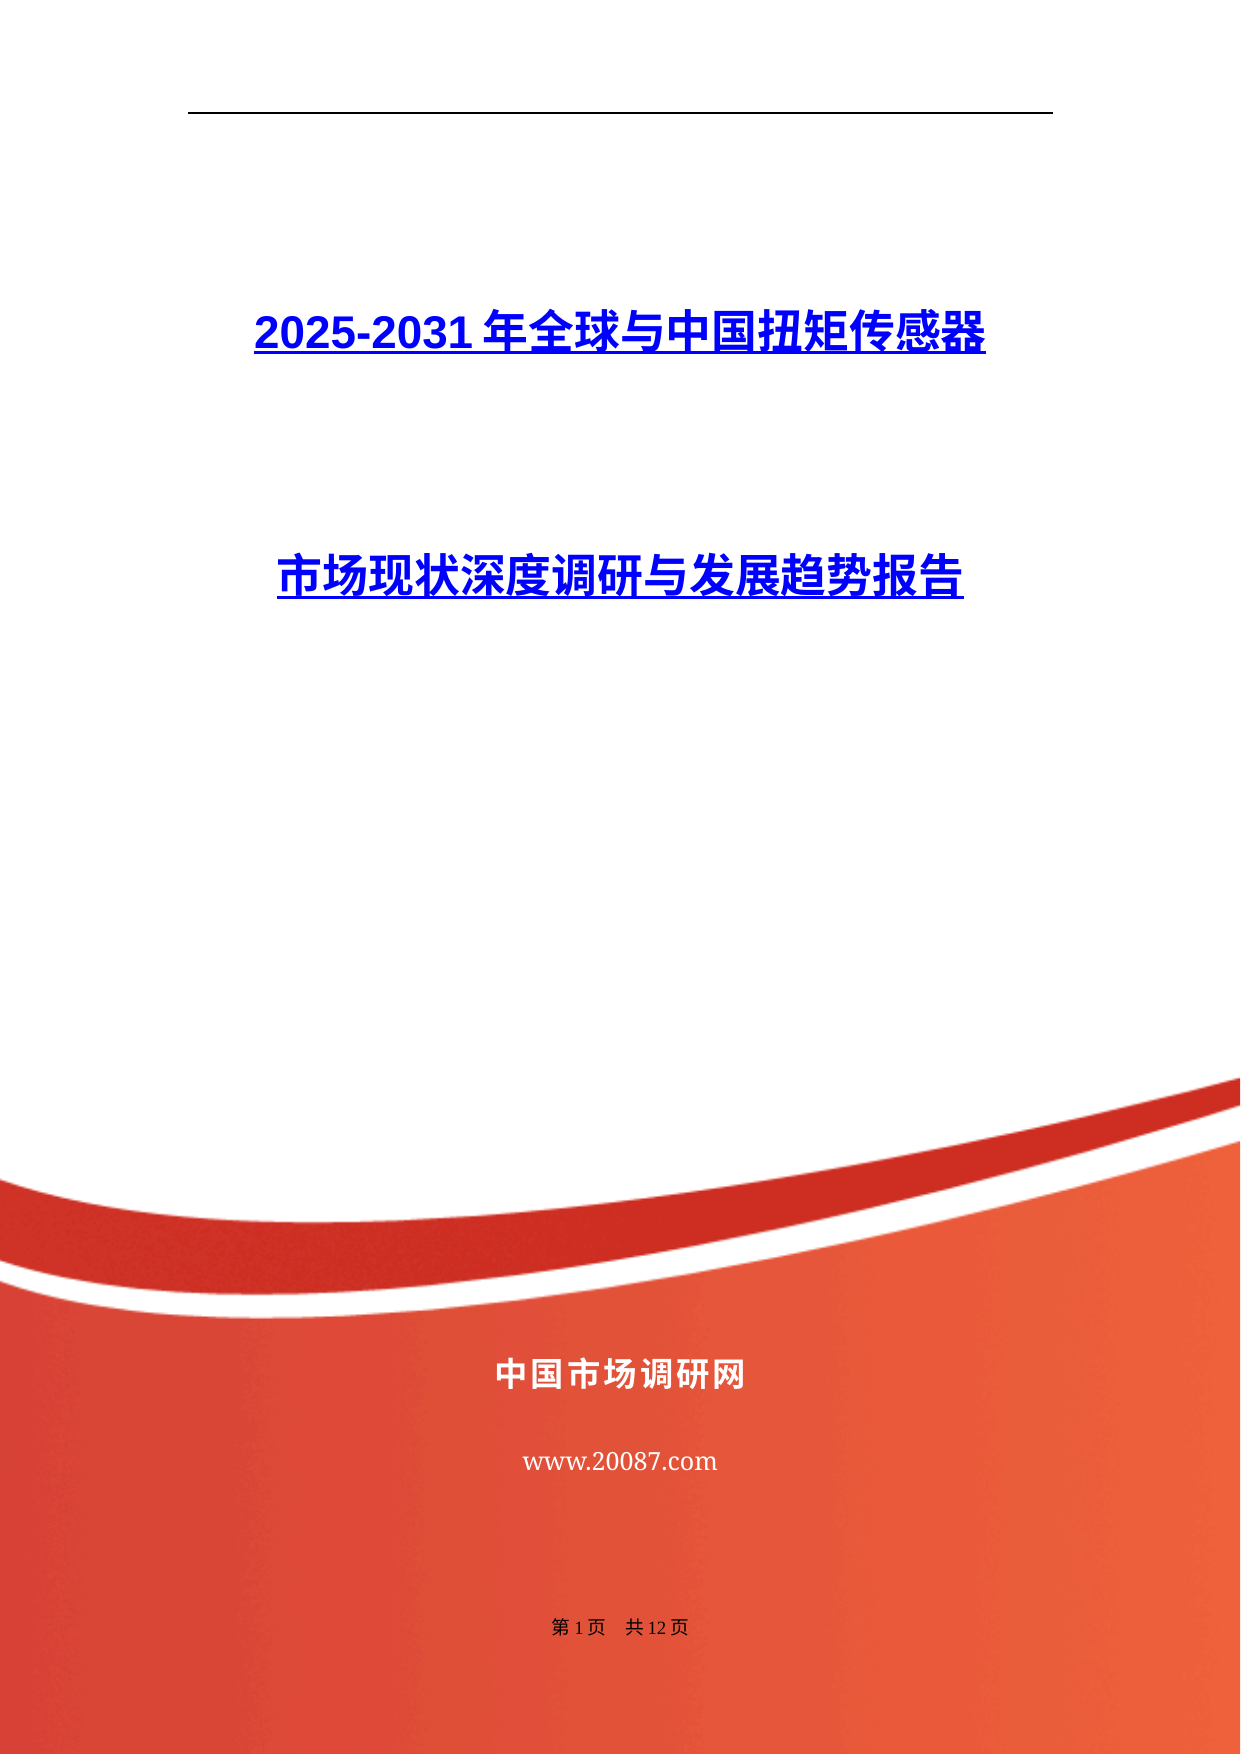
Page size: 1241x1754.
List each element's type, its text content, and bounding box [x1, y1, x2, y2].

subtitle 中国市场调研网 [187, 1339, 1053, 1404]
picture [0, 1006, 1241, 1754]
text www.20087.com [187, 1428, 1053, 1493]
table_header 2025-2031年全球与中国扭矩传感器市场现状深度调研与发展趋势报告 [188, 207, 1053, 773]
